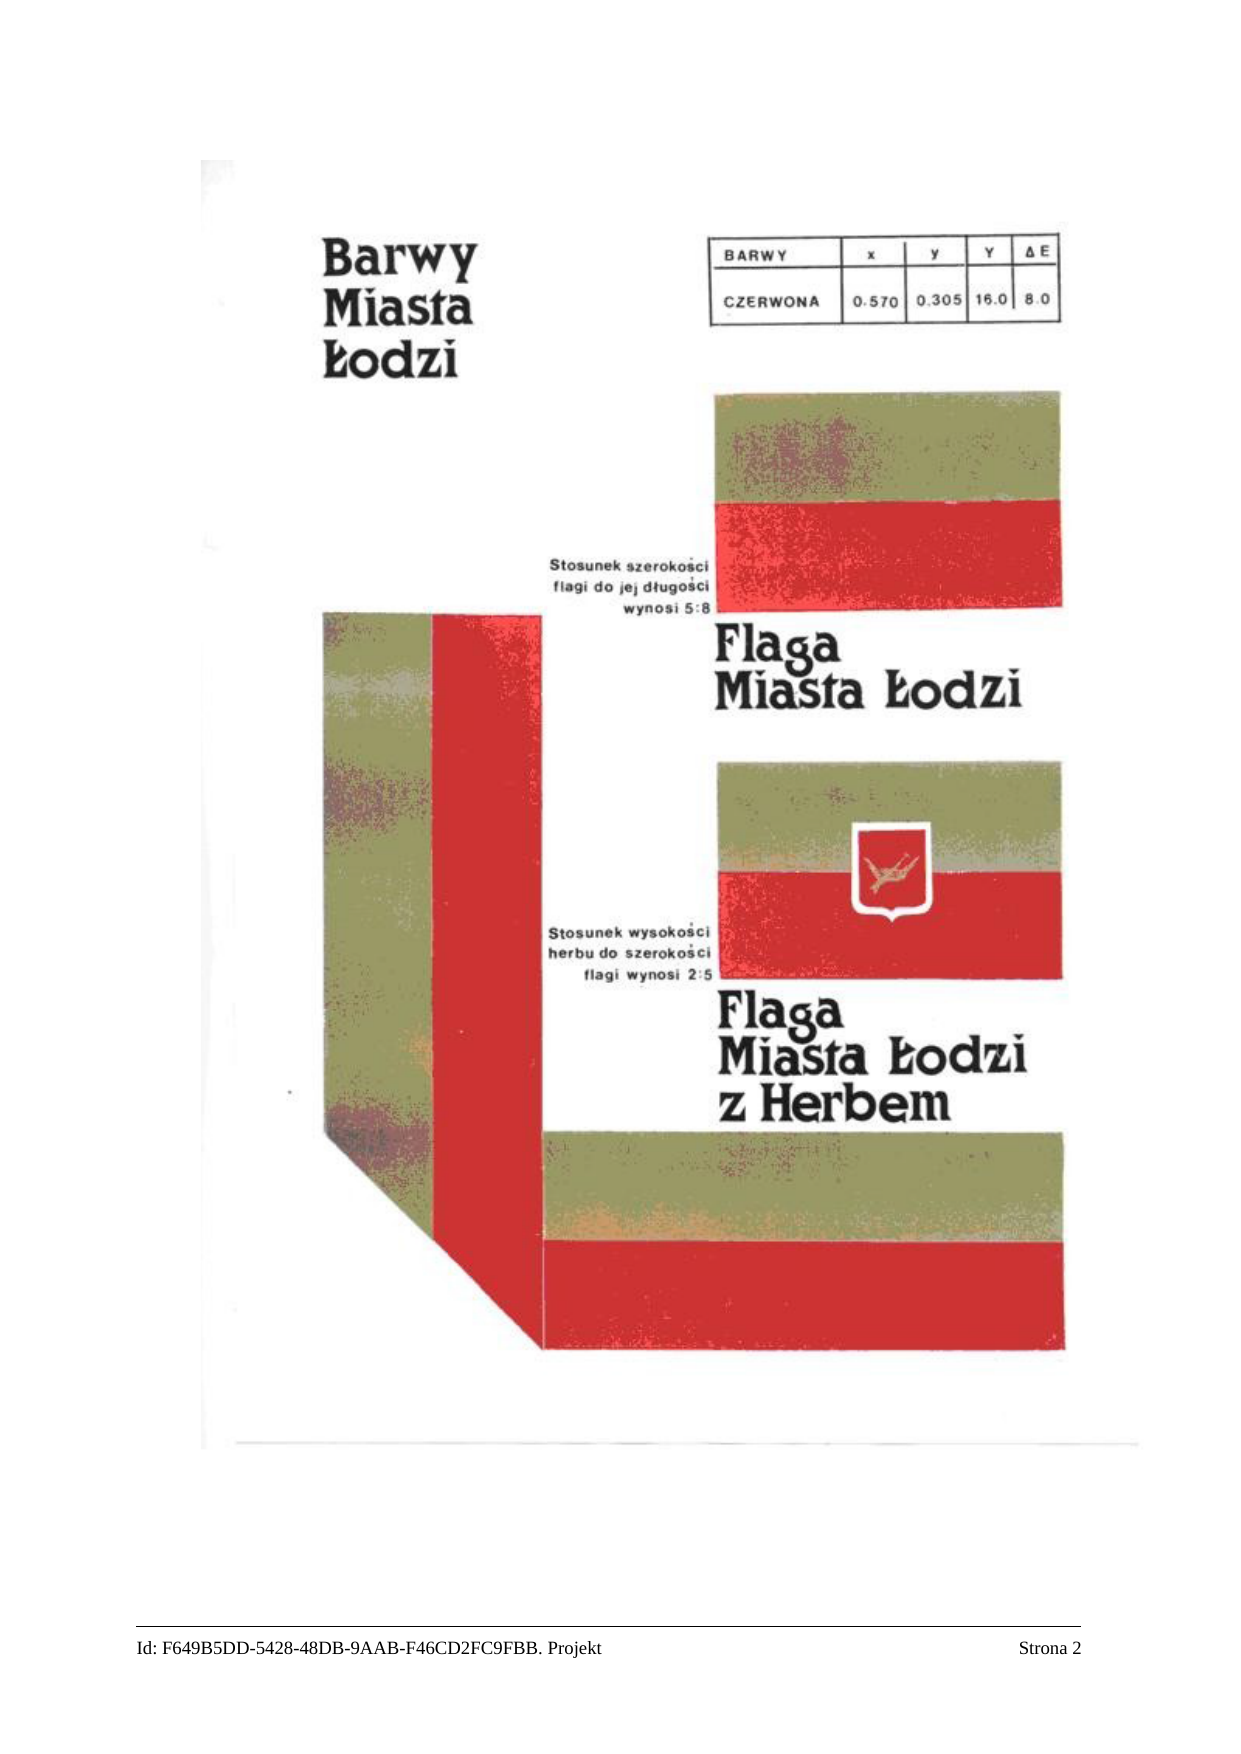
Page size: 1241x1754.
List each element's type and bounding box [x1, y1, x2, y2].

picture [200, 160, 1154, 1451]
